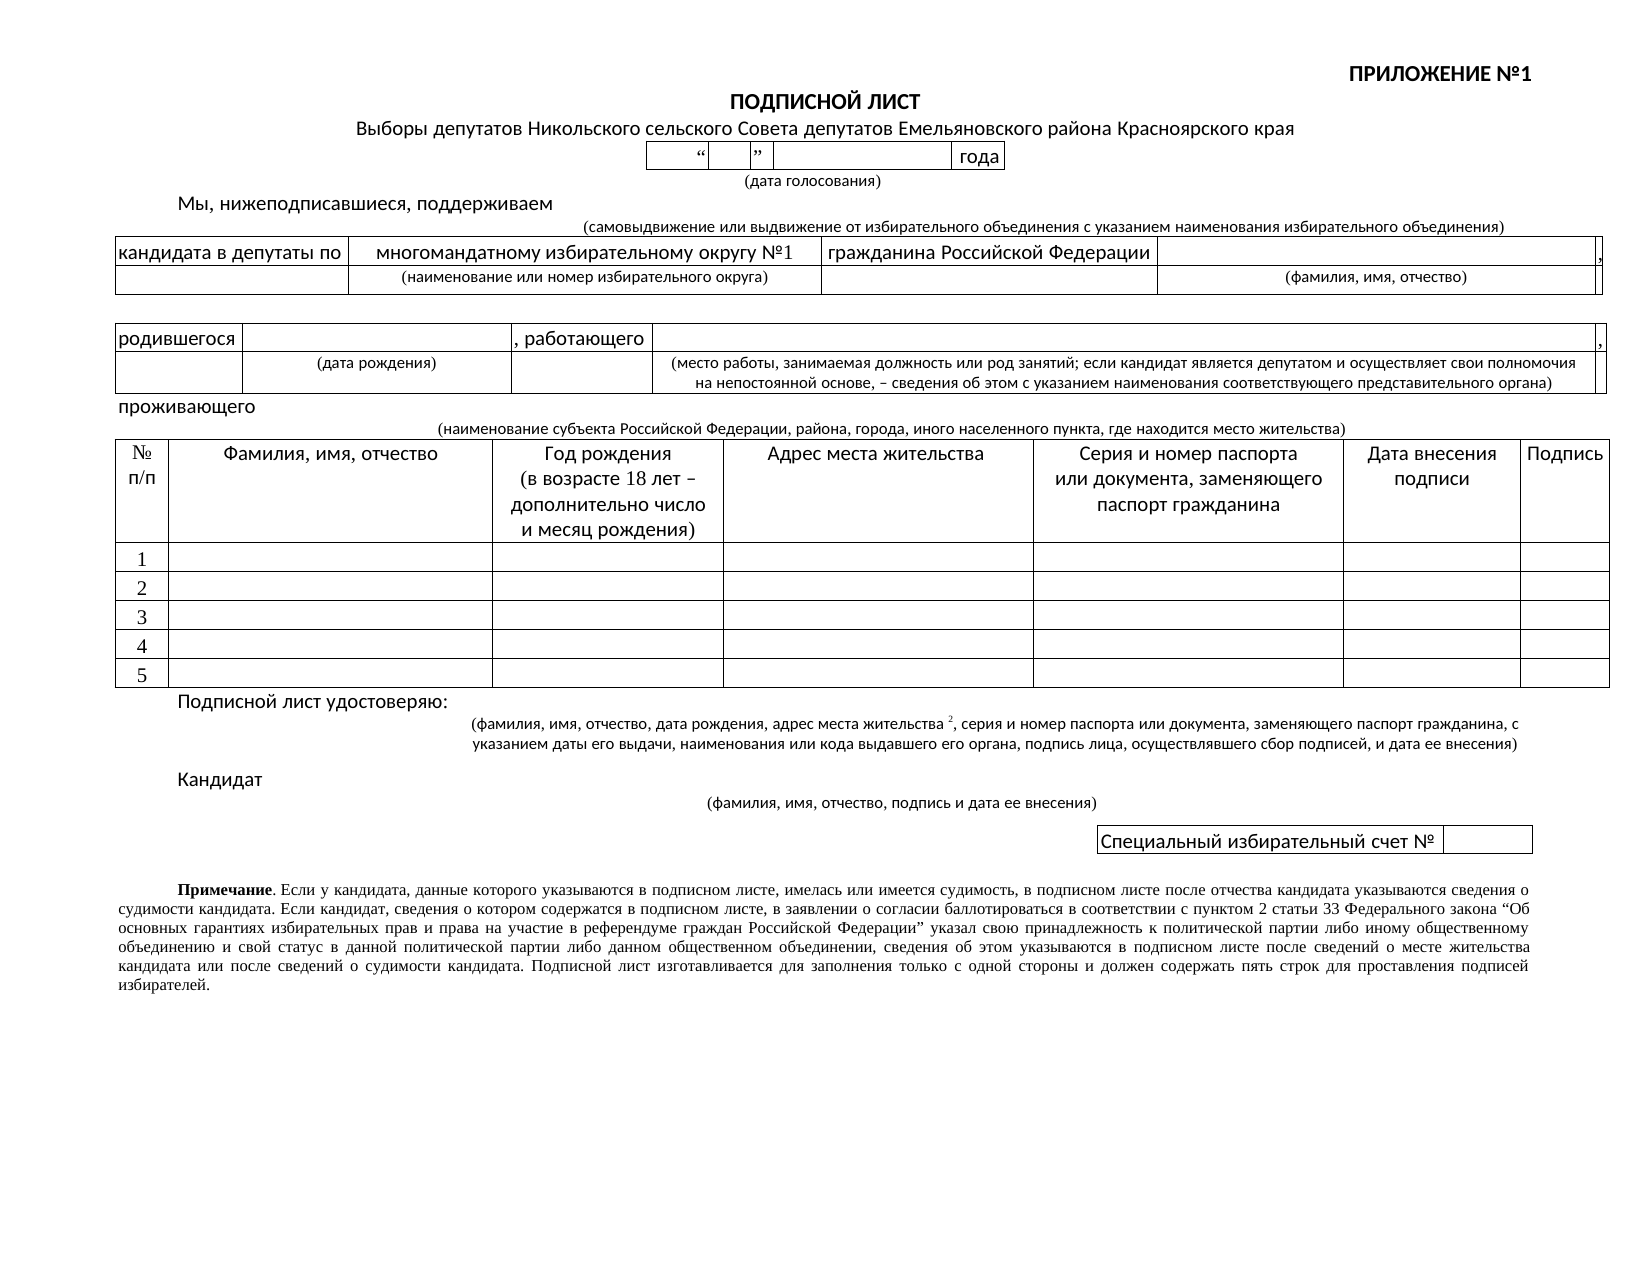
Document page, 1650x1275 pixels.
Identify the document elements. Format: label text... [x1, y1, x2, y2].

table_header кандидата в депутаты по [116, 237, 348, 265]
text (фамилия, имя, отчество, подпись и дата ее внесения) [272, 792, 1532, 812]
table_header Фамилия, имя, отчество [169, 440, 492, 542]
table_cell [1034, 659, 1343, 687]
table_header [243, 324, 511, 351]
table_cell [493, 543, 723, 571]
table_cell [724, 601, 1033, 629]
table_header родившегося [116, 324, 242, 351]
table_cell 5 [116, 659, 168, 687]
table_cell [1344, 601, 1520, 629]
table_header Адрес места жительства [724, 440, 1033, 542]
table_cell [1344, 630, 1520, 658]
table_header “ [647, 142, 708, 169]
table_cell [1034, 572, 1343, 600]
table_header ” [751, 142, 773, 169]
table_cell [822, 266, 1157, 294]
table_cell [1521, 572, 1609, 600]
table_cell [512, 352, 652, 393]
table_header [1444, 826, 1532, 853]
text (фамилия, имя, отчество, дата рождения, адрес места жительства 2, серия и номер паспорта или документа, заменяющего паспорт гражданина, с указанием даты его выдачи, наименования или кода выдавшего его органа, подпись лица, осуществлявшего сбор подписей, и дата ее внесения) [458, 713, 1532, 754]
table_header Год рождения (в возрасте 18 лет – дополнительно число и месяц рождения) [493, 440, 723, 542]
table_cell [1344, 543, 1520, 571]
table_cell (фамилия, имя, отчество) [1158, 266, 1595, 294]
table_header , работающего [512, 324, 652, 351]
table_cell [1596, 266, 1602, 294]
text (наименование субъекта Российской Федерации, района, города, иного населенного пункта, где находится место жительства) [263, 418, 1520, 439]
table_cell [1034, 543, 1343, 571]
table_cell [724, 630, 1033, 658]
table_cell 1 [116, 543, 168, 571]
table_cell [169, 659, 492, 687]
table_cell [493, 630, 723, 658]
table_header многомандатному избирательному округу №1 [349, 237, 821, 265]
text Мы, нижеподписавшиеся, поддерживаем [118, 191, 1532, 216]
table_header Дата внесения подписи [1344, 440, 1520, 542]
table_cell [169, 572, 492, 600]
table_header № п/п [116, 440, 168, 542]
text проживающего . [118, 394, 1532, 418]
table_cell [724, 659, 1033, 687]
text (дата голосования) [118, 170, 1065, 191]
table_cell [493, 659, 723, 687]
table_header Серия и номер паспорта или документа, заменяющего паспорт гражданина [1034, 440, 1343, 542]
table_cell [493, 572, 723, 600]
text (самовыдвижение или выдвижение от избирательного объединения с указанием наименования избирательного объединения) [555, 216, 1532, 236]
text Подписной лист удостоверяю: [177, 688, 1532, 713]
table_cell [1034, 630, 1343, 658]
table_cell [1521, 601, 1609, 629]
table_header [1158, 237, 1595, 265]
table_cell 3 [116, 601, 168, 629]
table_cell [1521, 543, 1609, 571]
table_header Специальный избирательный счет № [1098, 826, 1443, 853]
table_cell [1344, 572, 1520, 600]
table_cell [116, 266, 348, 294]
table_cell [724, 543, 1033, 571]
table_header [774, 142, 951, 169]
table_cell (наименование или номер избирательного округа) [349, 266, 821, 294]
table_cell [169, 543, 492, 571]
table_header [653, 324, 1595, 351]
table_header Подпись [1521, 440, 1609, 542]
table_header года [952, 142, 1004, 169]
table_cell [1521, 630, 1609, 658]
table_cell [493, 601, 723, 629]
table_cell [1596, 352, 1606, 393]
table_cell [1344, 659, 1520, 687]
text подписной лист [118, 87, 1532, 115]
table_cell [724, 572, 1033, 600]
table_header [709, 142, 750, 169]
text Кандидат [177, 766, 1532, 792]
table_cell (место работы, занимаемая должность или род занятий; если кандидат является депутатом и осуществляет свои полномочия на непостоянной основе, – сведения об этом с указанием наименования соответствующего представительного органа) [653, 352, 1595, 393]
table_cell [1034, 601, 1343, 629]
text Примечание. Если у кандидата, данные которого указываются в подписном листе, имелась или имеется судимость, в подписном листе после отчества кандидата указываются сведения о судимости кандидата. Если кандидат, сведения о котором содержатся в подписном листе, в заявлении о согласии баллотироваться в соответствии с пунктом 2 статьи 33 Федерального закона “Об основных гарантиях избирательных прав и права на участие в референдуме граждан Российской Федерации” указал свою принадлежность к политической партии либо иному общественному объединению и свой статус в данной политической партии либо данном общественном объединении, сведения об этом указываются в подписном листе после сведений о месте жительства кандидата или после сведений о судимости кандидата. Подписной лист изготавливается для заполнения только с одной стороны и должен содержать пять строк для проставления подписей избирателей. [118, 879, 1532, 994]
text Выборы депутатов Никольского сельского Совета депутатов Емельяновского района Красноярского края [348, 115, 1302, 141]
table_cell [169, 630, 492, 658]
text Приложение №1 [118, 59, 1532, 87]
table_cell [1521, 659, 1609, 687]
table_cell [169, 601, 492, 629]
table_cell 2 [116, 572, 168, 600]
table_cell [116, 352, 242, 393]
table_cell (дата рождения) [243, 352, 511, 393]
table_cell 4 [116, 630, 168, 658]
table_header гражданина Российской Федерации [822, 237, 1157, 265]
